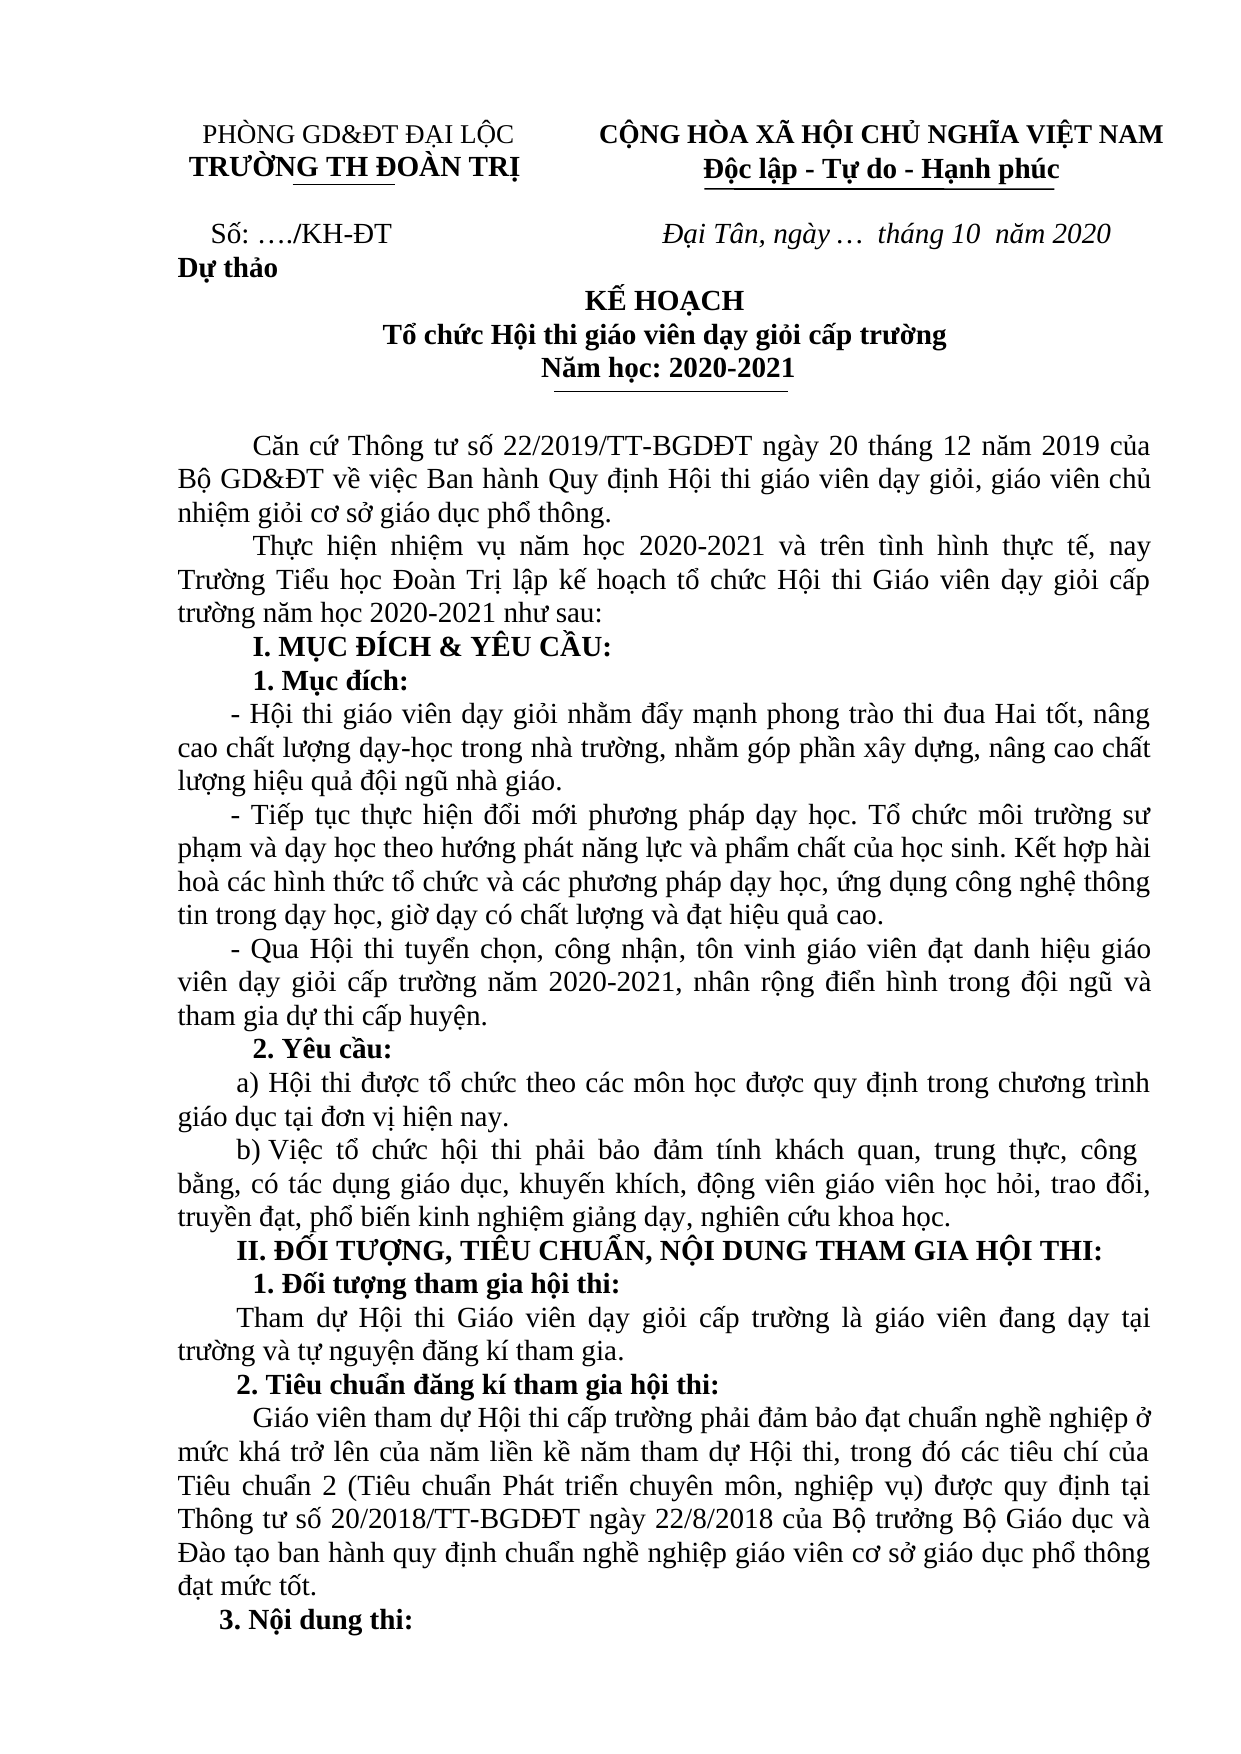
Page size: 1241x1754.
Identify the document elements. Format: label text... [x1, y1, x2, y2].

text I. MỤC ĐÍCH & YÊU CẦU: [177, 629, 1152, 663]
text 1. Đối tượng tham gia hội thi: [177, 1266, 1152, 1300]
text II. ĐỐI TƯỢNG, TIÊU CHUẨN, NỘI DUNG THAM GIA HỘI THI: [177, 1233, 1152, 1266]
text 3. Nội dung thi: [177, 1602, 1152, 1635]
text Dự thảo [177, 250, 1152, 283]
table_header PHÒNG GD&ĐT ĐẠI LỘC TRƯỜNG TH ĐOÀN TRỊ [177, 118, 563, 216]
text b) Việc tổ chức hội thi phải bảo đảm tính khách quan, trung thực, công bằng, có tác dụng giáo dục, khuyến khích, động viên giáo viên học hỏi, trao đổi, truyền đạt, phổ biến kinh nghiệm giảng dạy, nghiên cứu khoa học. [177, 1132, 1152, 1233]
text Thực hiện nhiệm vụ năm học 2020-2021 và trên tình hình thực tế, nay Trường Tiểu học Đoàn Trị lập kế hoạch tổ chức Hội thi Giáo viên dạy giỏi cấp trường năm học 2020-2021 như sau: [177, 528, 1152, 629]
text - Hội thi giáo viên dạy giỏi nhằm đẩy mạnh phong trào thi đua Hai tốt, nâng cao chất lượng dạy-học trong nhà trường, nhằm góp phần xây dựng, nâng cao chất lượng hiệu quả đội ngũ nhà giáo. [177, 696, 1152, 797]
table_cell Số: …./KH-ĐT [177, 216, 563, 250]
text Căn cứ Thông tư số 22/2019/TT-BGDĐT ngày 20 tháng 12 năm 2019 của Bộ GD&ĐT về việc Ban hành Quy định Hội thi giáo viên dạy giỏi, giáo viên chủ nhiệm giỏi cơ sở giáo dục phổ thông. [177, 428, 1152, 528]
text KẾ HOẠCH [177, 283, 1152, 317]
table_cell Đại Tân, ngày … tháng 10 năm 2020 [563, 216, 1199, 250]
text Năm học: 2020-2021 [177, 351, 1152, 384]
text a) Hội thi được tổ chức theo các môn học được quy định trong chương trình giáo dục tại đơn vị hiện nay. [177, 1065, 1152, 1132]
text 2. Yêu cầu: [177, 1032, 1152, 1065]
text - Tiếp tục thực hiện đổi mới phương pháp dạy học. Tổ chức môi trường sư phạm và dạy học theo hướng phát năng lực và phẩm chất của học sinh. Kết hợp hài hoà các hình thức tổ chức và các phương pháp dạy học, ứng dụng công nghệ thông tin trong dạy học, giờ dạy có chất lượng và đạt hiệu quả cao. [177, 797, 1152, 931]
table_header CỘNG HÒA XÃ HỘI CHỦ NGHĨA VIỆT Độc lập - Tự do - Hạnh phúc [563, 118, 1199, 216]
text 1. Mục đích: [177, 663, 1152, 696]
text Tổ chức Hội thi giáo viên dạy giỏi cấp trường [177, 317, 1152, 351]
text 2. Tiêu chuẩn đăng kí tham gia hội thi: [177, 1367, 1152, 1401]
text Tham dự Hội thi Giáo viên dạy giỏi cấp trường là giáo viên đang dạy tại trường và tự nguyện đăng kí tham gia. [177, 1300, 1152, 1367]
text Giáo viên tham dự Hội thi cấp trường phải đảm bảo đạt chuẩn nghề nghiệp ở mức khá trở lên của năm liền kề năm tham dự Hội thi, trong đó các tiêu chí của Tiêu chuẩn 2 (Tiêu chuẩn Phát triển chuyên môn, nghiệp vụ) được quy định tại Thông tư số 20/2018/TT-BGDĐT ngày 22/8/2018 của Bộ trưởng Bộ Giáo dục và Đào tạo ban hành quy định chuẩn nghề nghiệp giáo viên cơ sở giáo dục phổ thông đạt mức tốt. [177, 1401, 1152, 1602]
text - Qua Hội thi tuyển chọn, công nhận, tôn vinh giáo viên đạt danh hiệu giáo viên dạy giỏi cấp trường năm 2020-2021, nhân rộng điển hình trong đội ngũ và tham gia dự thi cấp huyện. [177, 931, 1152, 1032]
